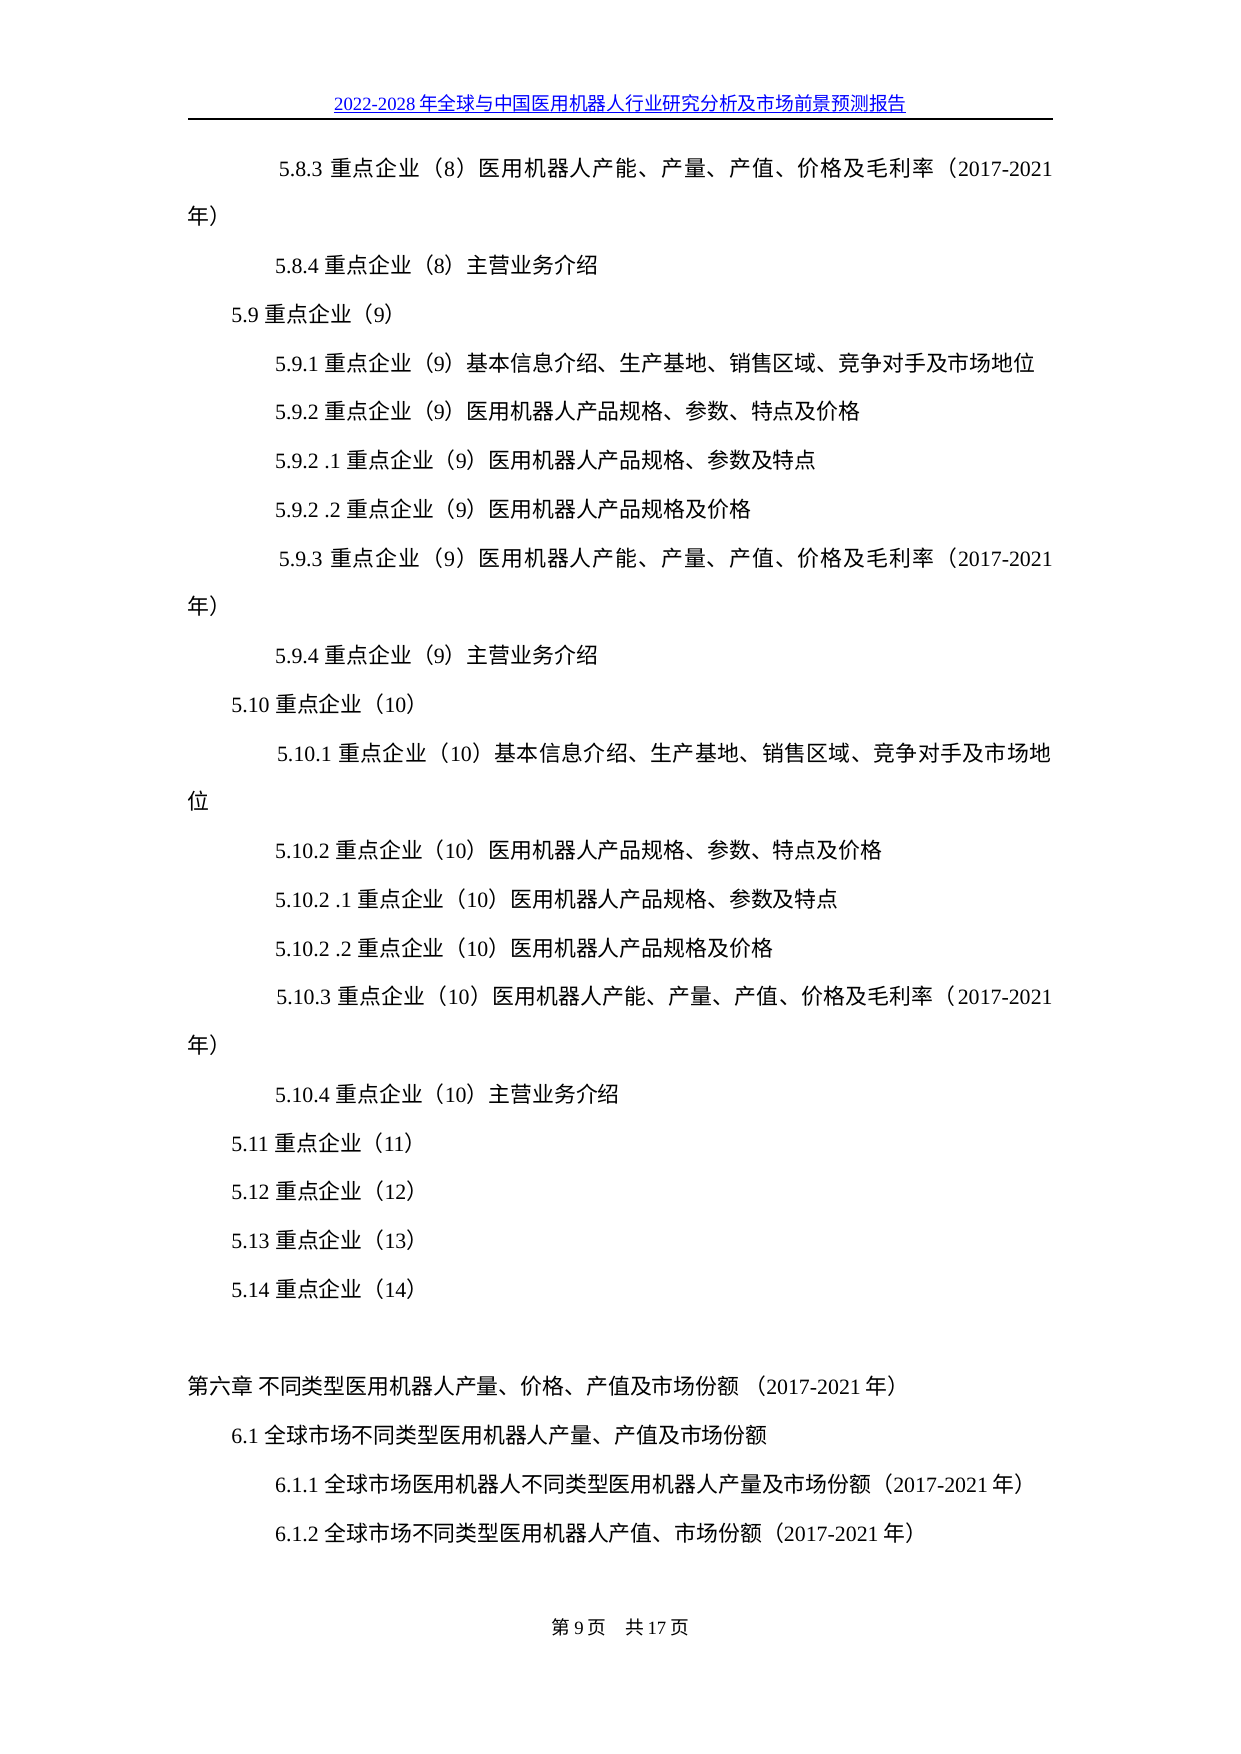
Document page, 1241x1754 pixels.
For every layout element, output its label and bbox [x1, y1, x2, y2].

text [187, 150, 1053, 1548]
